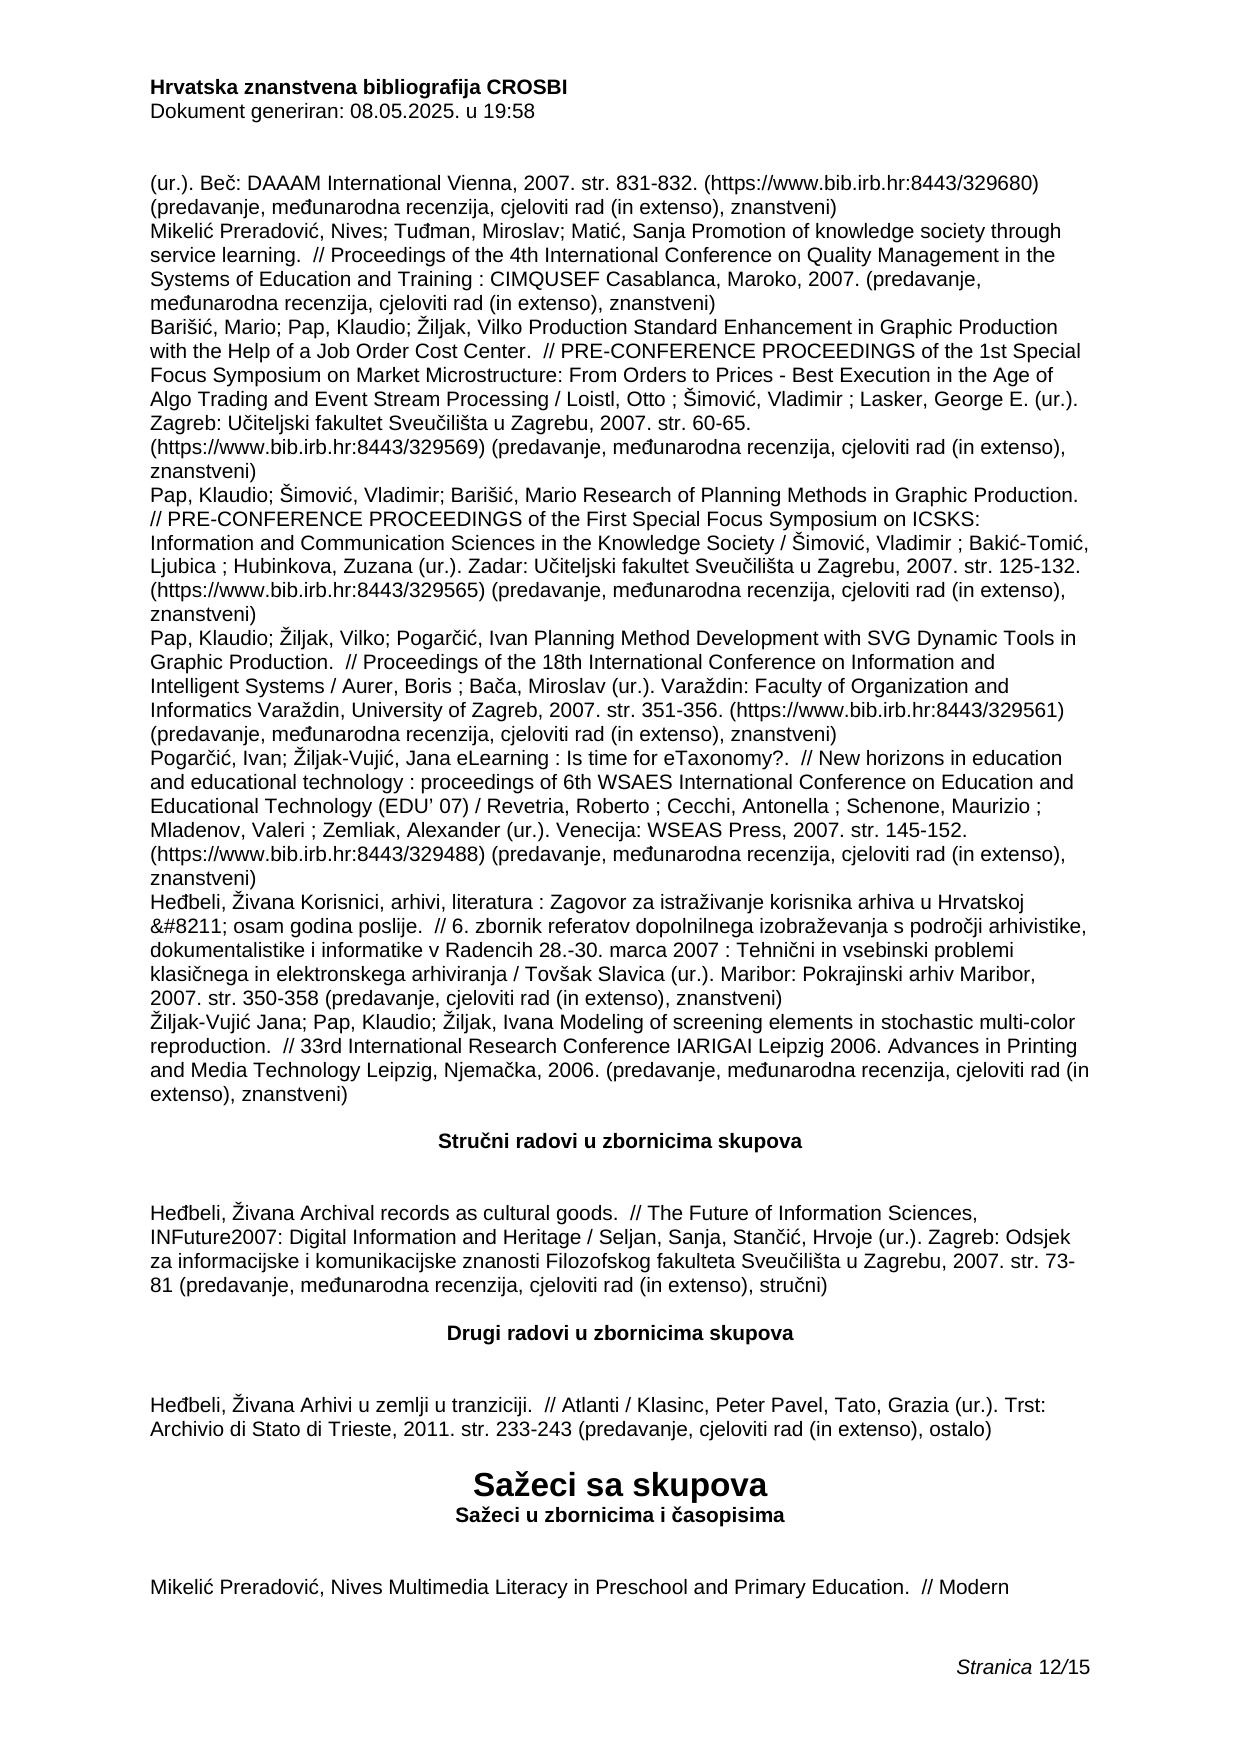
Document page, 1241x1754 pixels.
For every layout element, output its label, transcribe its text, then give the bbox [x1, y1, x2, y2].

text Pap, Klaudio; Šimović, Vladimir; Barišić, Mario [150, 482, 1090, 626]
subtitle Drugi radovi u zbornicima skupova [150, 1321, 1090, 1345]
subtitle Stručni radovi u zbornicima skupova [150, 1129, 1090, 1153]
text Heđbeli, Živana [150, 1201, 1090, 1297]
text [150, 1575, 1090, 1599]
text Pap, Klaudio; Žiljak, Vilko; Pogarčić, Ivan [150, 626, 1090, 746]
text Heđbeli, Živana [150, 1393, 1090, 1441]
text Barišić, Mario; Pap, Klaudio; Žiljak, Vilko [150, 315, 1090, 482]
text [150, 171, 1090, 219]
text Žiljak-Vujić Jana; Pap, Klaudio; Žiljak, Ivana [150, 1009, 1090, 1105]
text Mikelić Preradović, Nives; Tuđman, Miroslav; Matić, Sanja [150, 219, 1090, 315]
text Heđbeli, Živana [150, 890, 1090, 1009]
subtitle Sažeci sa skupova [150, 1465, 1090, 1503]
subtitle Sažeci u zbornicima i časopisima [150, 1503, 1090, 1527]
text Pogarčić, Ivan; Žiljak-Vujić, Jana [150, 746, 1090, 890]
